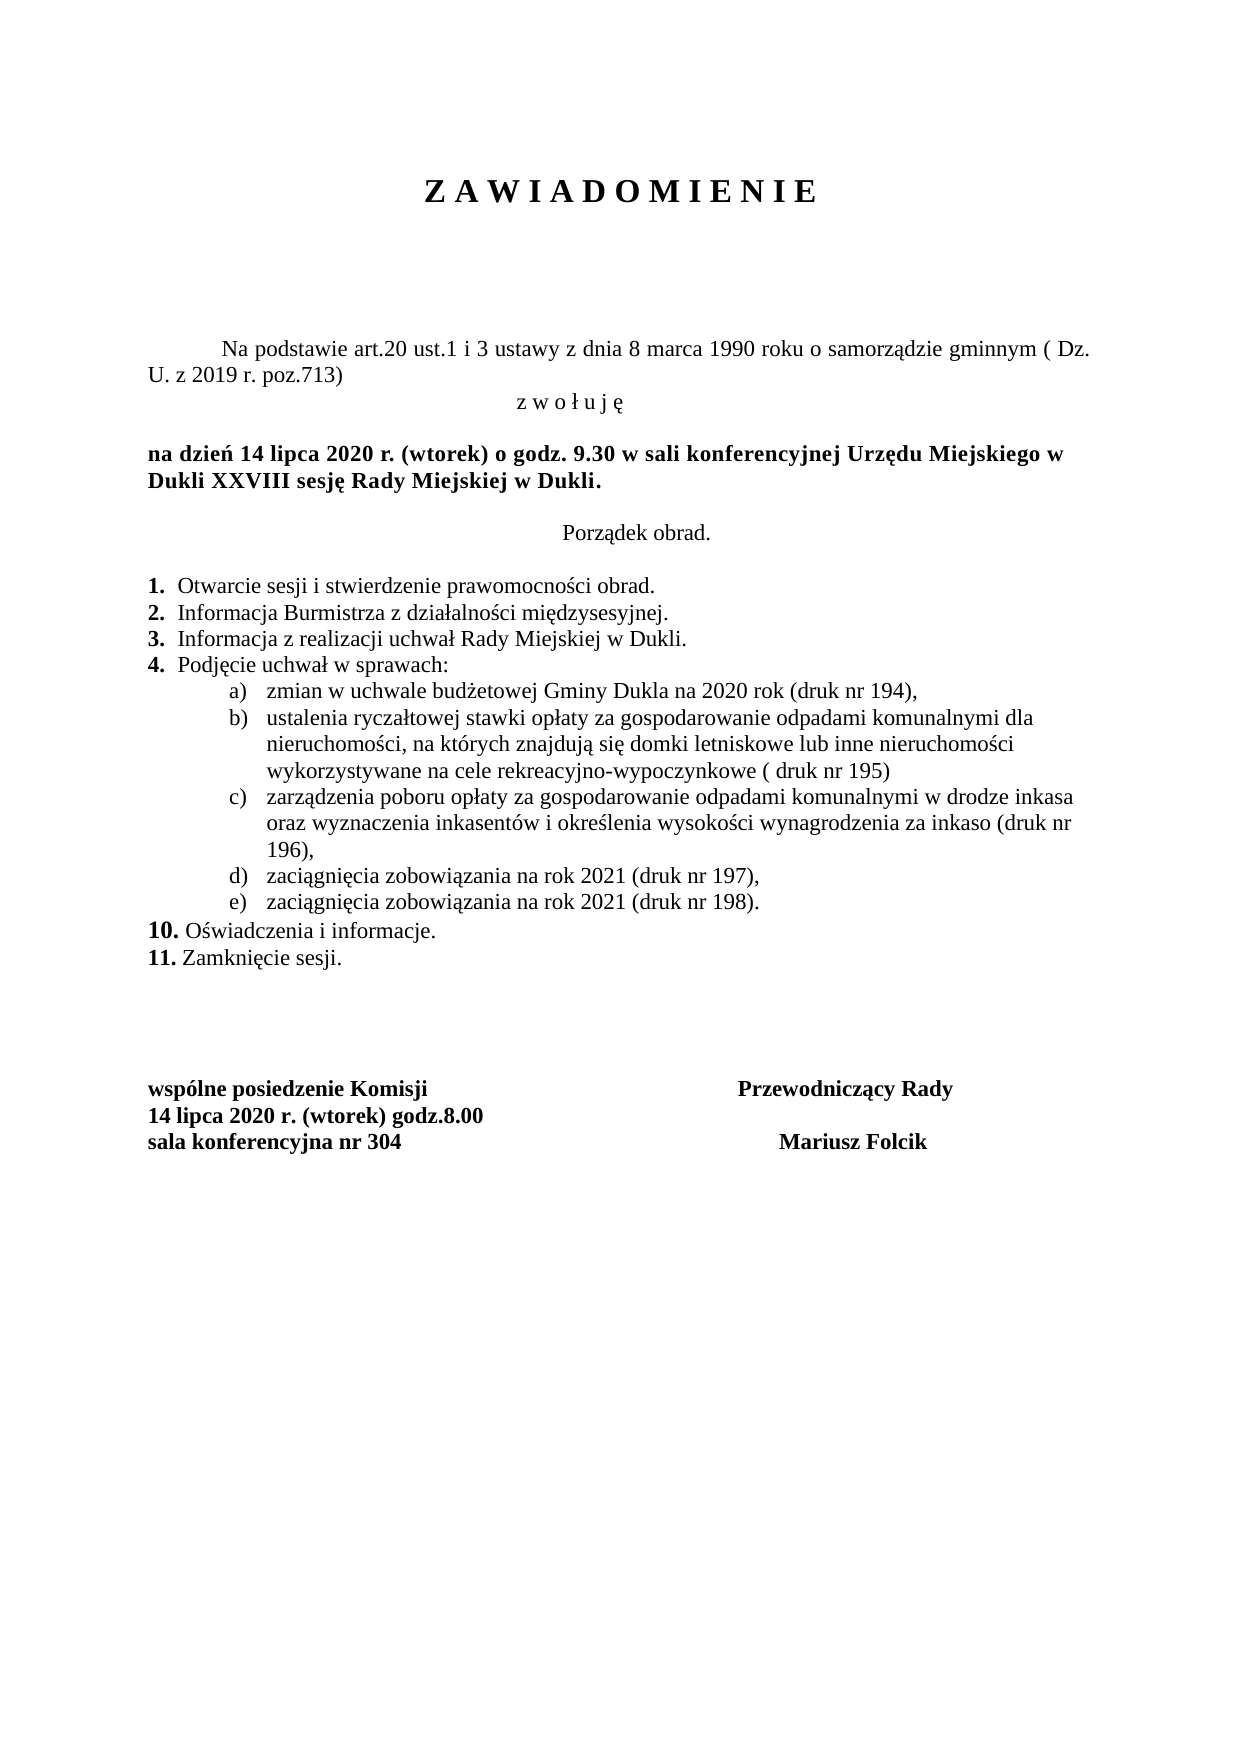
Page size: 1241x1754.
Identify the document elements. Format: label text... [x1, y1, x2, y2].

text wspólne posiedzenie Komisji Przewodniczący Rady [148, 1075, 1093, 1102]
list zmian w uchwale budżetowej Gminy Dukla na 2020 rok (druk nr 194), [229, 678, 1093, 704]
list 11. Zamknięcie sesji. [148, 943, 1093, 970]
text 14 lipca 2020 r. (wtorek) godz.8.00 [148, 1102, 1093, 1128]
list ustalenia ryczałtowej stawki opłaty za gospodarowanie odpadami komunalnymi dla nieruchomości, na których znajdują się domki letniskowe lub inne nieruchomości wykorzystywane na cele rekreacyjno-wypoczynkowe ( druk nr 195) [229, 704, 1093, 783]
list zaciągnięcia zobowiązania na rok 2021 (druk nr 197), [229, 862, 1093, 888]
list Podjęcie uchwał w sprawach: [148, 651, 1093, 678]
text z w o ł u j ę [443, 388, 1093, 414]
list zarządzenia poboru opłaty za gospodarowanie odpadami komunalnymi w drodze inkasa oraz wyznaczenia inkasentów i określenia wysokości wynagrodzenia za inkaso (druk nr 196), [229, 783, 1093, 862]
list zaciągnięcia zobowiązania na rok 2021 (druk nr 198). [229, 888, 1093, 915]
text Na podstawie art.20 ust.1 i 3 ustawy z dnia 8 marca 1990 roku o samorządzie gminnym ( Dz. U. z 2019 r. poz.713) [148, 335, 1093, 388]
text na dzień 14 lipca 2020 r. (wtorek) o godz. 9.30 w sali konferencyjnej Urzędu Miejskiego w Dukli XXVIII sesję Rady Miejskiej w Dukli. [148, 440, 1093, 493]
text sala konferencyjna nr 304 Mariusz Folcik [148, 1128, 1093, 1154]
text Porządek obrad. [516, 519, 1093, 546]
list 10. Oświadczenia i informacje. [148, 915, 1093, 943]
text Z A W I A D O M I E N I E [148, 172, 1093, 210]
list Informacja z realizacji uchwał Rady Miejskiej w Dukli. [148, 625, 1093, 651]
list Informacja Burmistrza z działalności międzysesyjnej. [148, 598, 1093, 625]
list Otwarcie sesji i stwierdzenie prawomocności obrad. [148, 572, 1093, 598]
